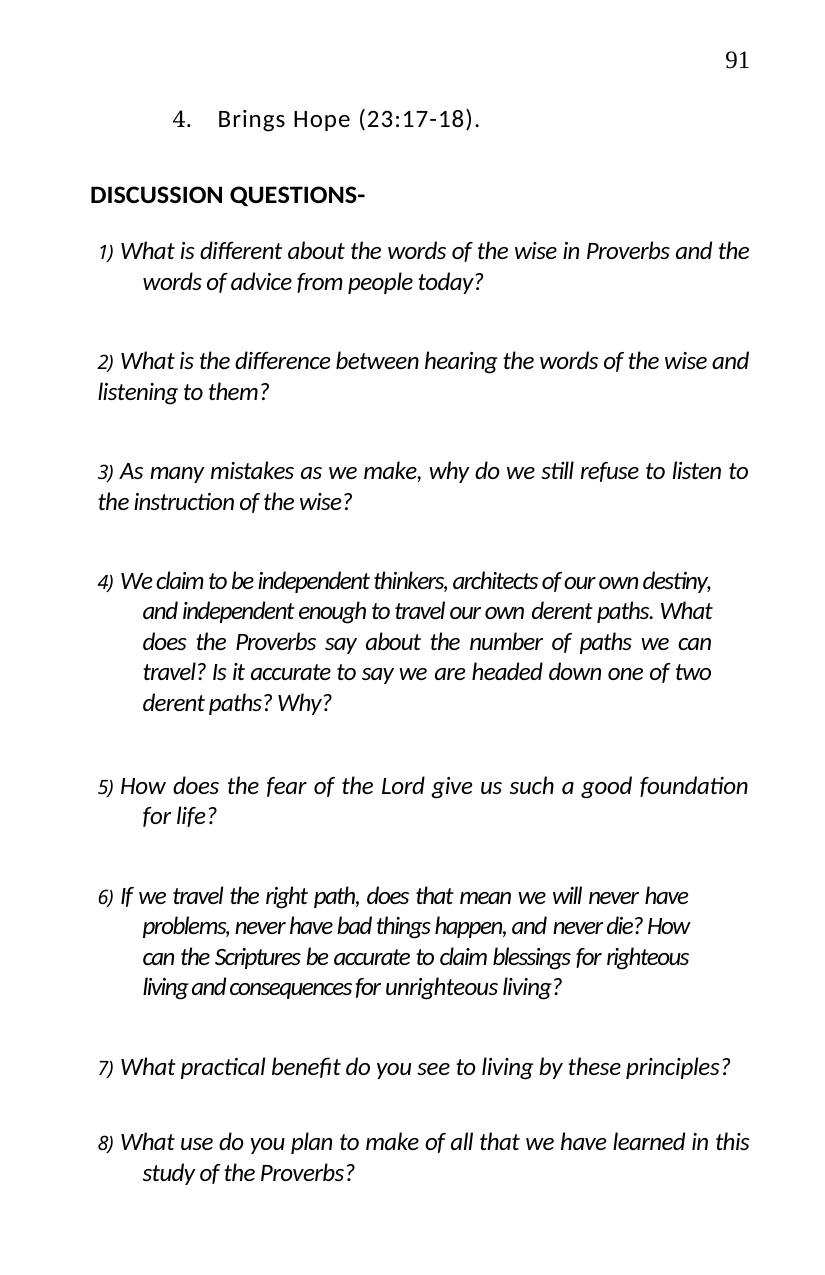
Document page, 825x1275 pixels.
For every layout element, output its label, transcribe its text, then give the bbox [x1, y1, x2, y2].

list If we travel the right path, does that mean we will never have problems, never have bad things happen, and never die? How can the Scriptures be accurate to claim blessings for righteous living and consequences for unrighteous living? [97, 880, 690, 1002]
list What practical benefit do you see to living by these principles? [97, 1051, 750, 1081]
list As many mistakes as we make, why do we still refuse to listen to the instruction of the wise? [97, 455, 750, 516]
list What is different about the words of the wise in Proverbs and the words of advice from people today? [97, 236, 750, 297]
list Brings Hope (23:17-18). [172, 102, 750, 134]
text DISCUSSION QUESTIONS- [90, 179, 750, 209]
list We claim to be independent thinkers, architects of our own destiny, and independent enough to travel our own derent paths. What does the Proverbs say about the number of paths we can travel? Is it accurate to say we are headed down one of two derent paths? Why? [97, 565, 712, 717]
list How does the fear of the Lord give us such a good foundation for life? [97, 770, 750, 831]
list What use do you plan to make of all that we have learned in this study of the Proverbs? [97, 1126, 750, 1187]
list What is the difference between hearing the words of the wise and listening to them? [97, 345, 750, 406]
